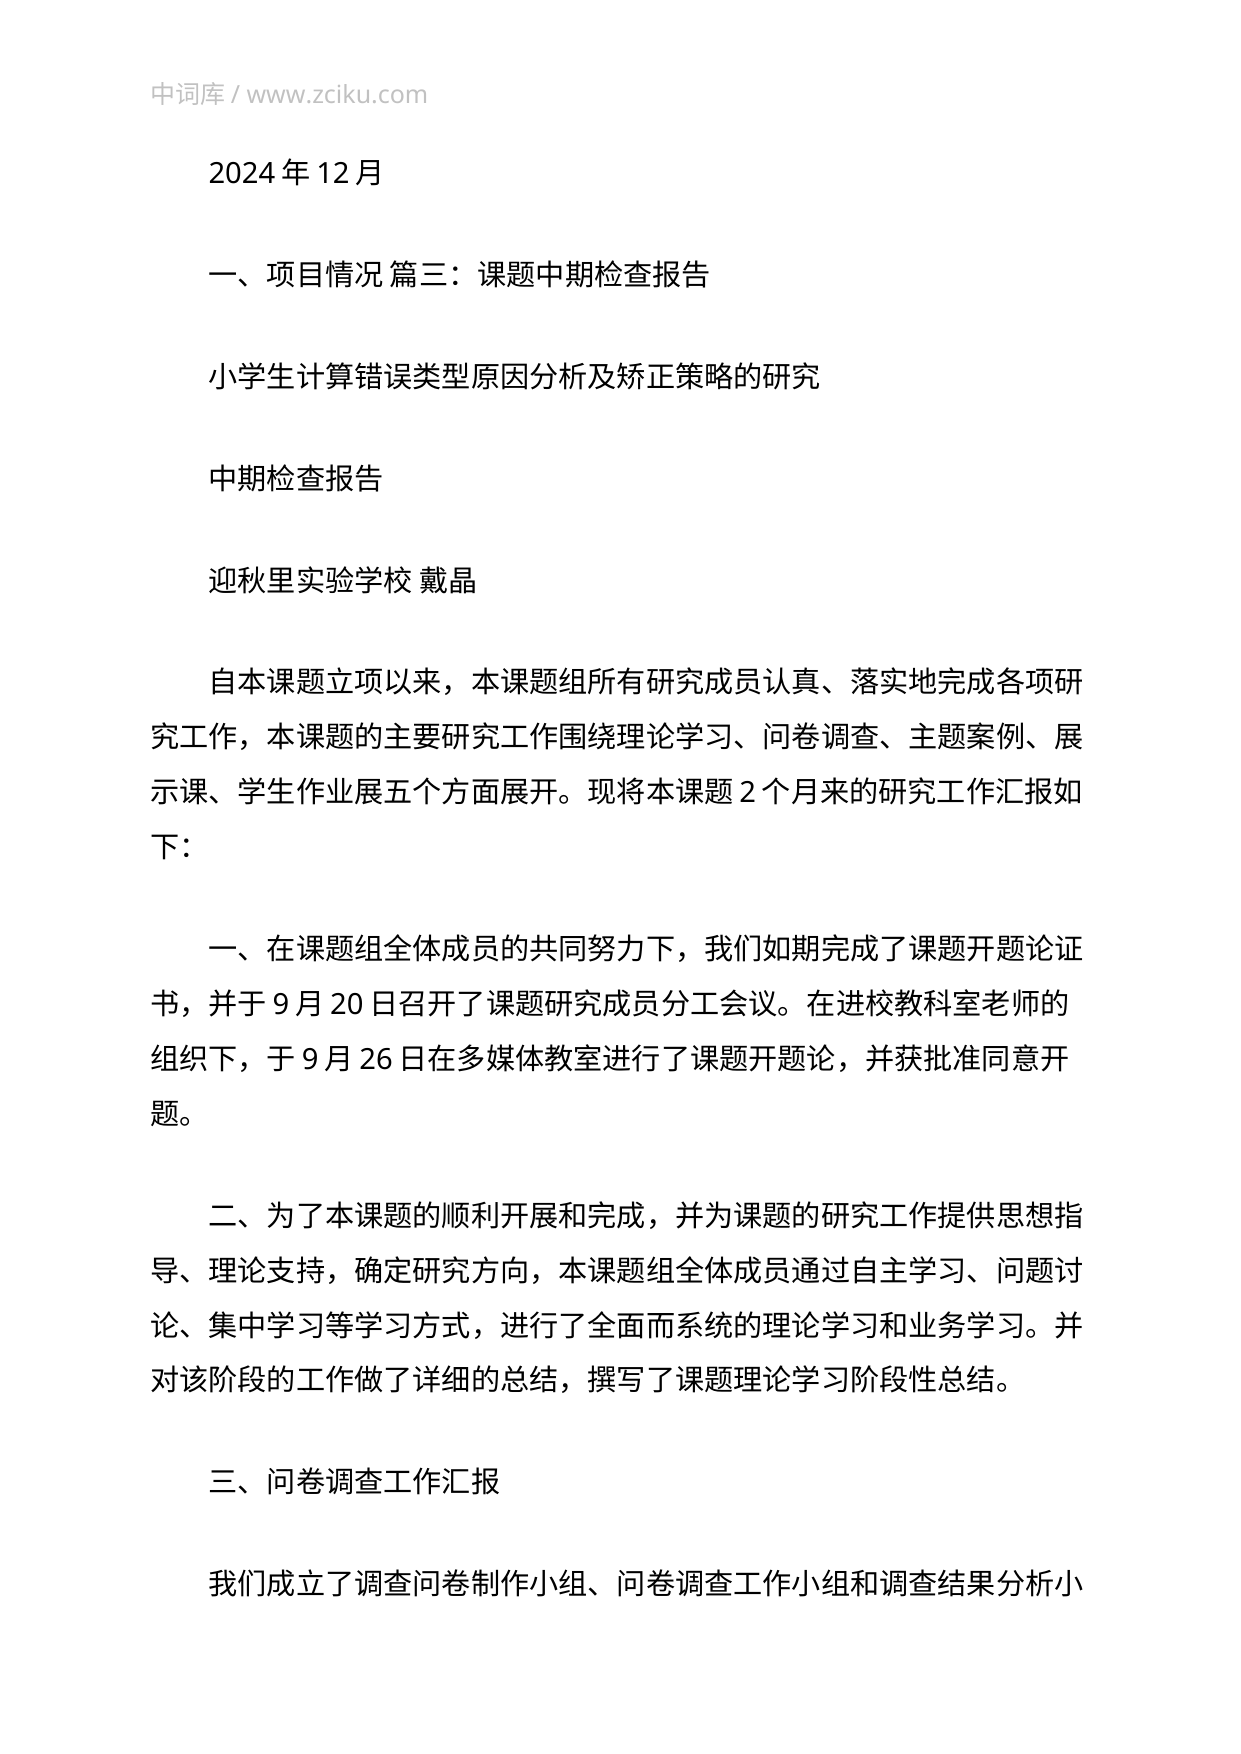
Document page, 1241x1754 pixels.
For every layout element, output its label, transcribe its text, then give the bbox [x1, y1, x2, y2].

text 三、问卷调查工作汇报 [150, 1459, 1090, 1501]
text 一、在课题组全体成员的共同努力下，我们如期完成了课题开题论证书，并于9月20日召开了课题研究成员分工会议。在进校教科室老师的组织下，于9月26日在多媒体教室进行了课题开题论，并获批准同意开题。 [150, 926, 1090, 1133]
text 一、项目情况 篇三：课题中期检查报告 [150, 252, 1090, 294]
text 2024年12月 [150, 150, 1090, 192]
text 自本课题立项以来，本课题组所有研究成员认真、落实地完成各项研究工作，本课题的主要研究工作围绕理论学习、问卷调查、主题案例、展示课、学生作业展五个方面展开。现将本课题2个月来的研究工作汇报如下： [150, 659, 1090, 866]
text 小学生计算错误类型原因分析及矫正策略的研究 [150, 354, 1090, 396]
text 中期检查报告 [150, 456, 1090, 498]
text 迎秋里实验学校 戴晶 [150, 557, 1090, 599]
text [150, 1561, 1090, 1603]
text 二、为了本课题的顺利开展和完成，并为课题的研究工作提供思想指导、理论支持，确定研究方向，本课题组全体成员通过自主学习、问题讨论、集中学习等学习方式，进行了全面而系统的理论学习和业务学习。并对该阶段的工作做了详细的总结，撰写了课题理论学习阶段性总结。 [150, 1192, 1090, 1399]
